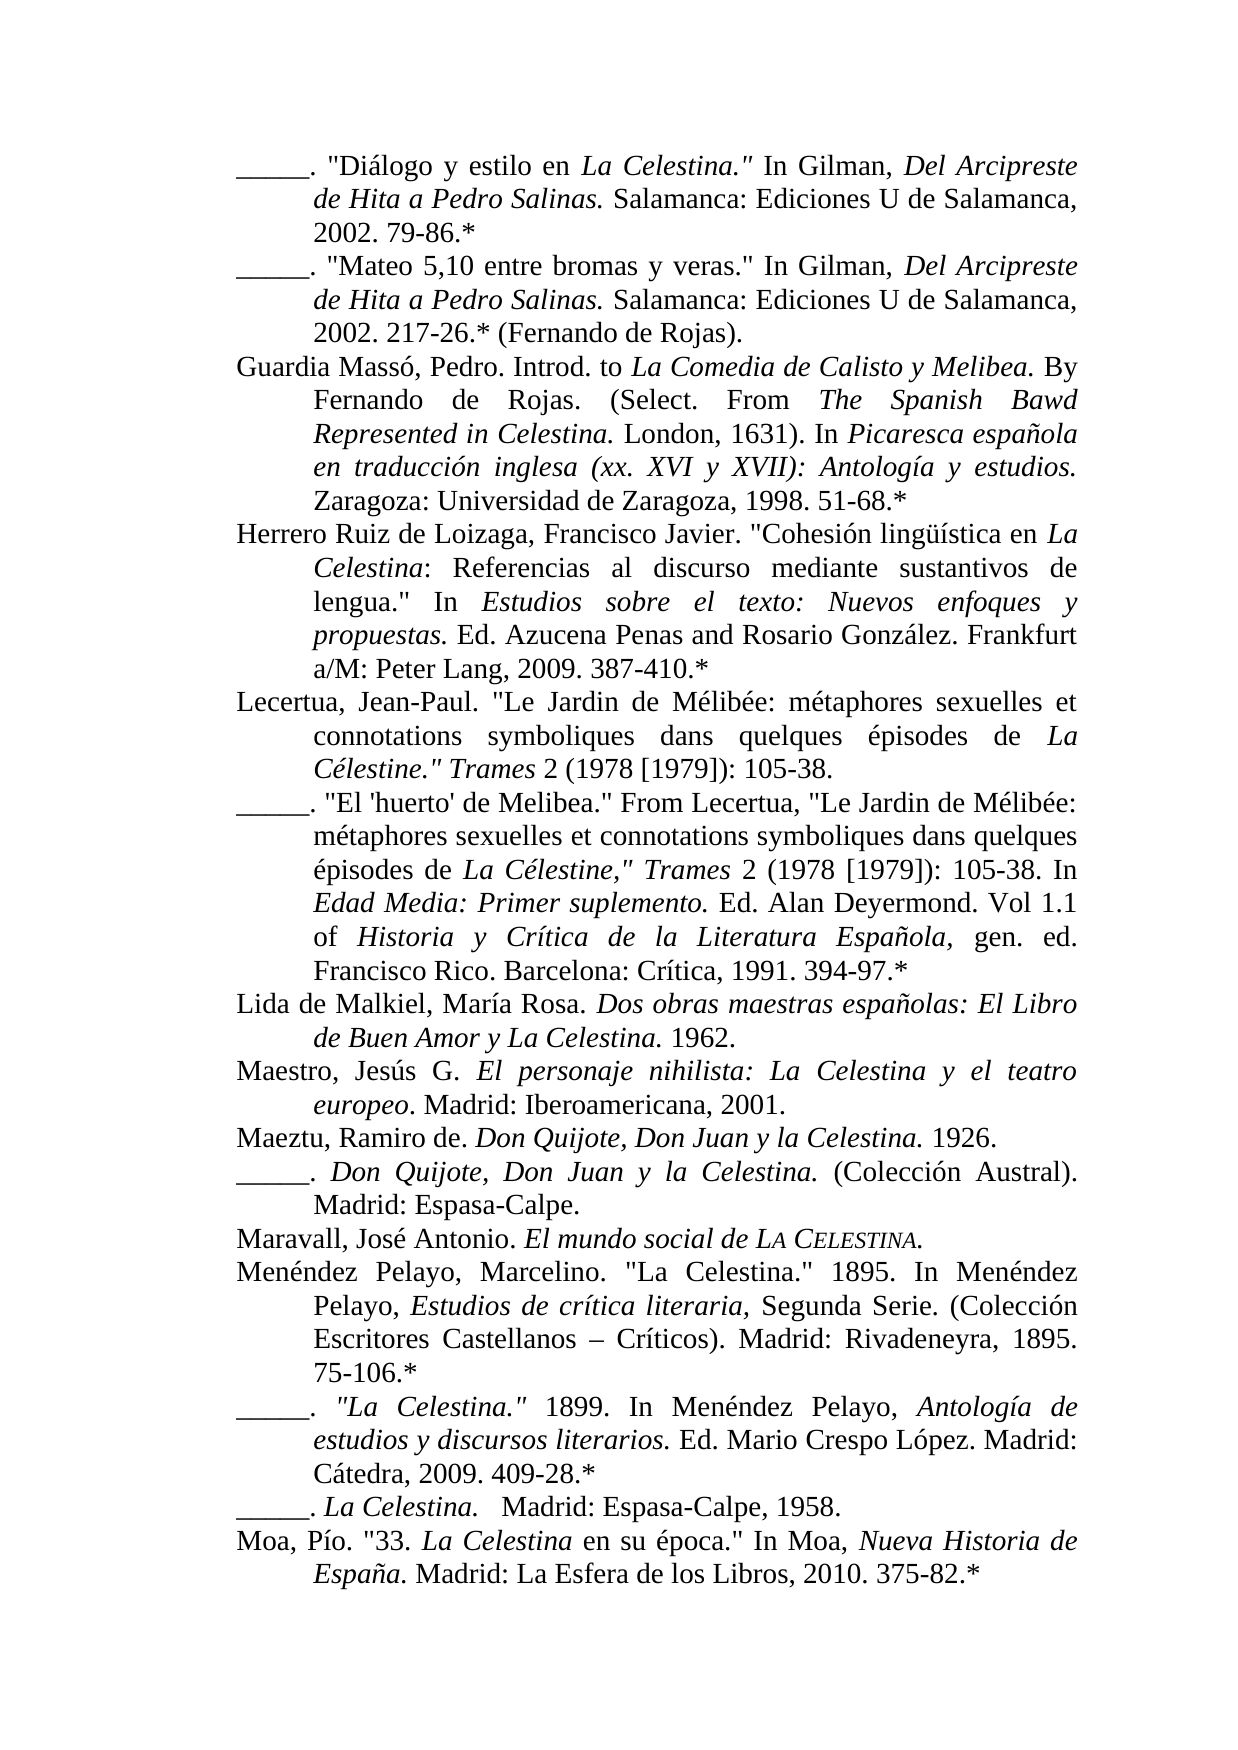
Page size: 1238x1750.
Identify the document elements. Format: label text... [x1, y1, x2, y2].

text _____. "La Celestina." 1899. In Menéndez Pelayo, Antología de estudios y discursos literarios. Ed. Mario Crespo López. Madrid: Cátedra, 2009. 409-28.* [236, 1389, 1078, 1489]
text _____. "Mateo 5,10 entre bromas y veras." In Gilman, Del Arcipreste de Hita a Pedro Salinas. Salamanca: Ediciones U de Salamanca, 2002. 217-26.* (Fernando de Rojas). [236, 248, 1078, 349]
text Lida de Malkiel, María Rosa. Dos obras maestras españolas: El Libro de Buen Amor y La Celestina. 1962. [236, 986, 1078, 1053]
text Maeztu, Ramiro de. Don Quijote, Don Juan y la Celestina. 1926. [236, 1120, 1078, 1154]
text Menéndez Pelayo, Marcelino. "La Celestina." 1895. In Menéndez Pelayo, Estudios de crítica literaria, Segunda Serie. (Colección Escritores Castellanos – Críticos). Madrid: Rivadeneyra, 1895. 75-106.* [236, 1254, 1078, 1389]
text Moa, Pío. "33. La Celestina en su época." In Moa, Nueva Historia de España. Madrid: La Esfera de los Libros, 2010. 375-82.* [236, 1523, 1078, 1590]
text Maestro, Jesús G. El personaje nihilista: La Celestina y el teatro europeo. Madrid: Iberoamericana, 2001. [236, 1053, 1078, 1120]
text Guardia Massó, Pedro. Introd. to La Comedia de Calisto y Melibea. By Fernando de Rojas. (Select. From The Spanish Bawd Represented in Celestina. London, 1631). In Picaresca española en traducción inglesa (xx. XVI y XVII): Antología y estudios. Zaragoza: Universidad de Zaragoza, 1998. 51-68.* [236, 349, 1078, 517]
text Lecertua, Jean-Paul. "Le Jardin de Mélibée: métaphores sexuelles et connotations symboliques dans quelques épisodes de La Célestine." Trames 2 (1978 [1979]): 105-38. [236, 684, 1078, 785]
text Maravall, José Antonio. El mundo social de La Celestina. [236, 1221, 1078, 1254]
text _____. Don Quijote, Don Juan y la Celestina. (Colección Austral). Madrid: Espasa-Calpe. [236, 1154, 1078, 1221]
text _____. La Celestina. Madrid: Espasa-Calpe, 1958. [236, 1489, 1078, 1523]
text _____. "Diálogo y estilo en La Celestina." In Gilman, Del Arcipreste de Hita a Pedro Salinas. Salamanca: Ediciones U de Salamanca, 2002. 79-86.* [236, 148, 1078, 248]
text Herrero Ruiz de Loizaga, Francisco Javier. "Cohesión lingüística en La Celestina: Referencias al discurso mediante sustantivos de lengua." In Estudios sobre el texto: Nuevos enfoques y propuestas. Ed. Azucena Penas and Rosario González. Frankfurt a/M: Peter Lang, 2009. 387-410.* [236, 517, 1078, 684]
text _____. "El 'huerto' de Melibea." From Lecertua, "Le Jardin de Mélibée: métaphores sexuelles et connotations symboliques dans quelques épisodes de La Célestine," Trames 2 (1978 [1979]): 105-38. In Edad Media: Primer suplemento. Ed. Alan Deyermond. Vol 1.1 of Historia y Crítica de la Literatura Española, gen. ed. Francisco Rico. Barcelona: Crítica, 1991. 394-97.* [236, 785, 1078, 986]
